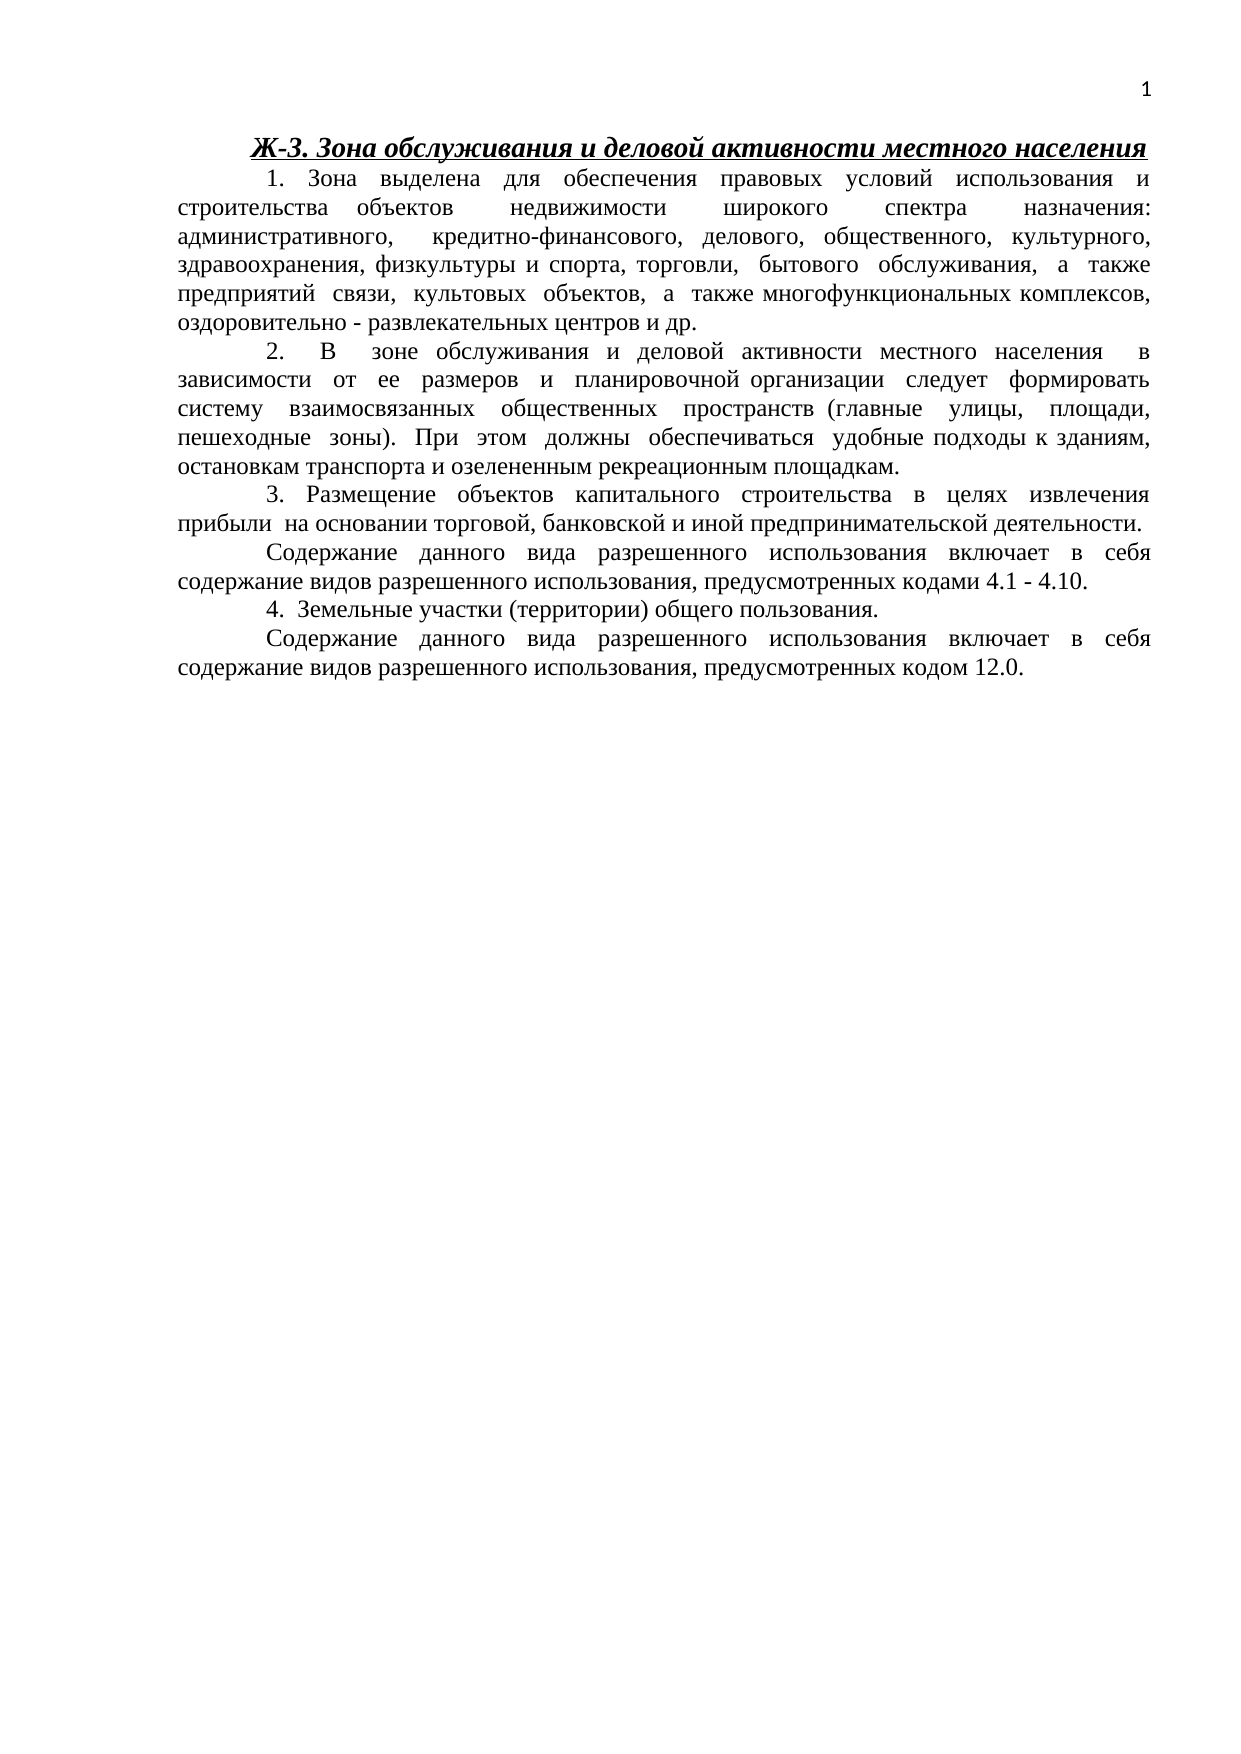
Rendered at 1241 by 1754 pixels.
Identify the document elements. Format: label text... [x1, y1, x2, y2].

text Содержание данного вида разрешенного использования включает в себя содержание видов разрешенного использования, предусмотренных кодами 4.1 - 4.10. [177, 537, 1152, 594]
text 4. Земельные участки (территории) общего пользования. [177, 594, 1152, 623]
text Содержание данного вида разрешенного использования включает в себя содержание видов разрешенного использования, предусмотренных кодом 12.0. [177, 623, 1152, 681]
text 1. Зона выделена для обеспечения правовых условий использования и строительства объектов недвижимости широкого спектра назначения: административного, кредитно-финансового, делового, общественного, культурного, здравоохранения, физкультуры и спорта, торговли, бытового обслуживания, а также предприятий связи, культовых объектов, а также многофункциональных комплексов, оздоровительно - развлекательных центров и др. [177, 163, 1152, 336]
text 3. Размещение объектов капитального строительства в целях извлечения прибыли на основании торговой, банковской и иной предпринимательской деятельности. [177, 479, 1152, 537]
text 2. В зоне обслуживания и деловой активности местного населения в зависимости от ее размеров и планировочной организации следует формировать систему взаимосвязанных общественных пространств (главные улицы, площади, пешеходные зоны). При этом должны обеспечиваться удобные подходы к зданиям, остановкам транспорта и озелененным рекреационным площадкам. [177, 336, 1152, 479]
text Ж-3. Зона обслуживания и деловой активности местного населения [177, 130, 1152, 163]
